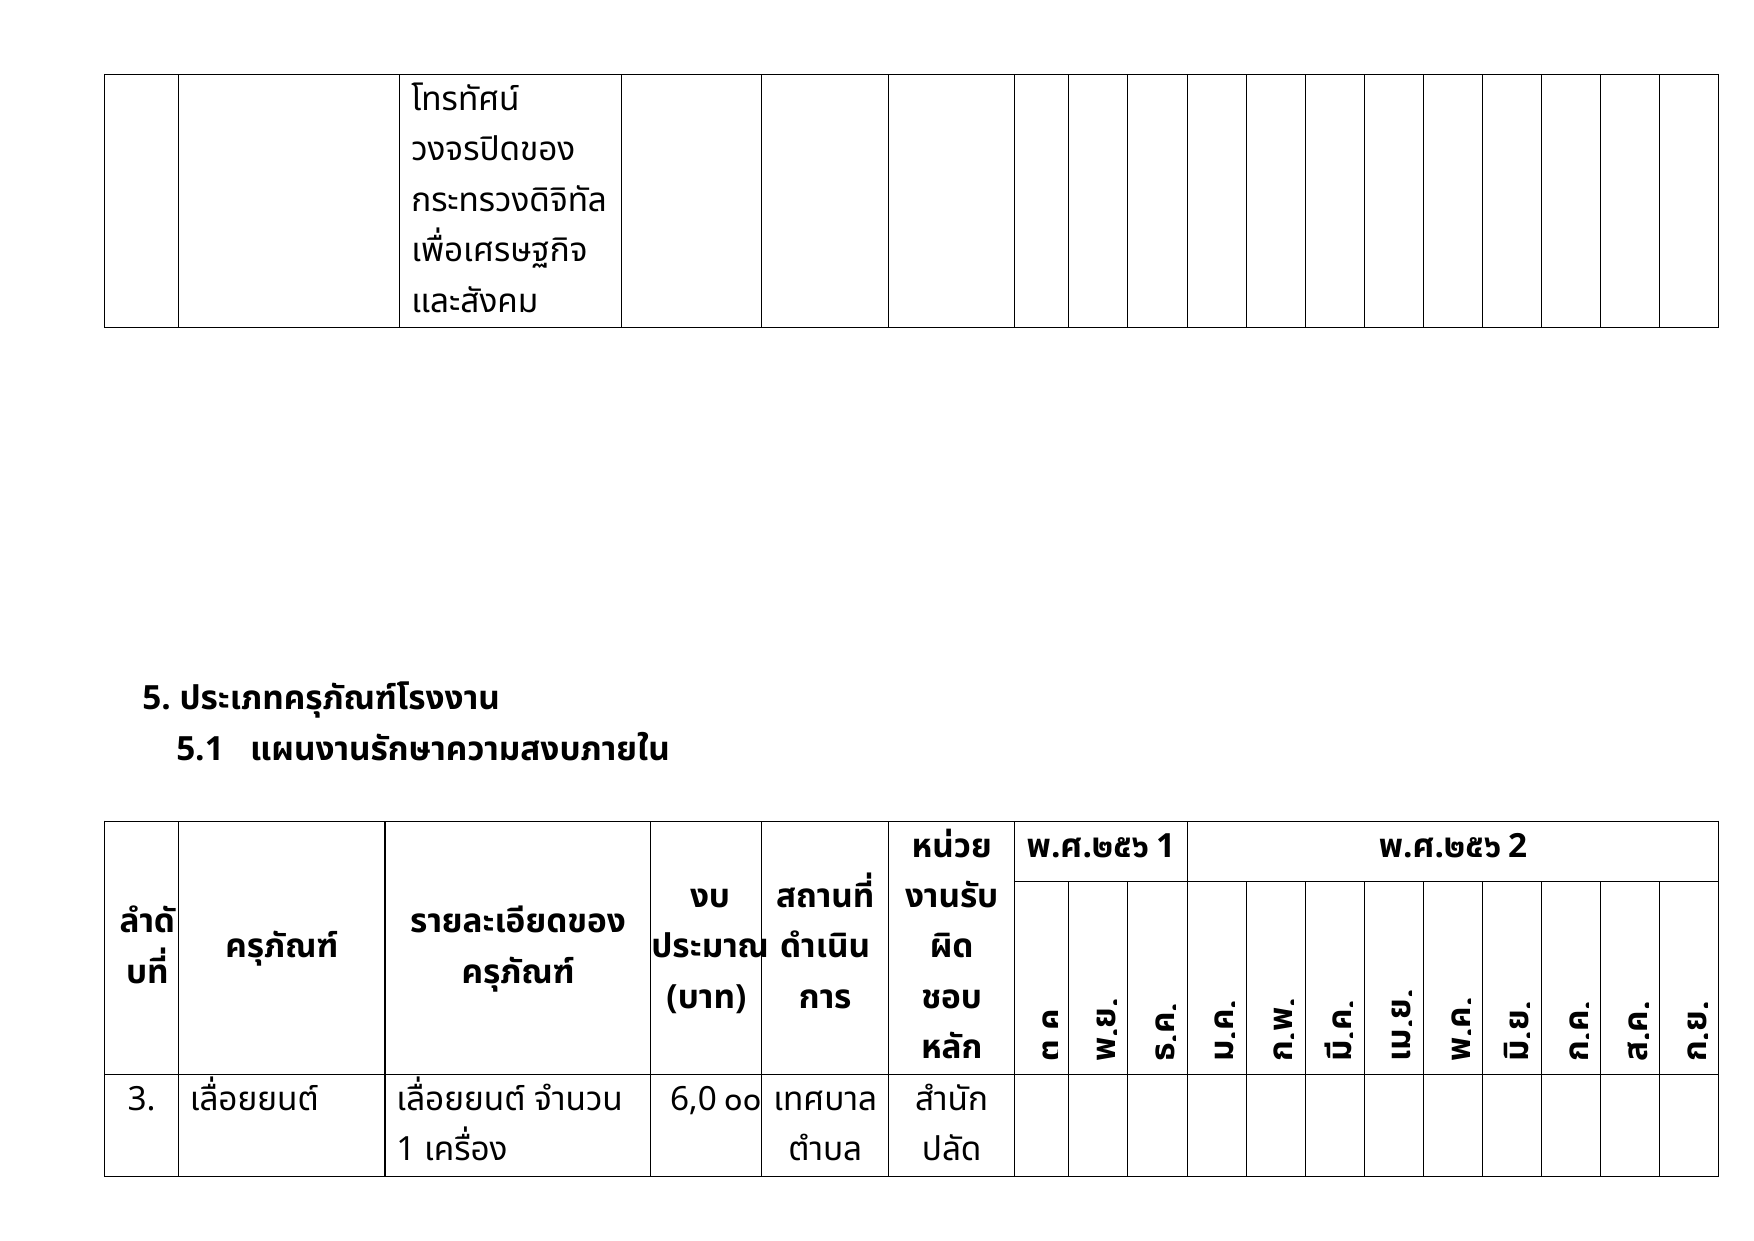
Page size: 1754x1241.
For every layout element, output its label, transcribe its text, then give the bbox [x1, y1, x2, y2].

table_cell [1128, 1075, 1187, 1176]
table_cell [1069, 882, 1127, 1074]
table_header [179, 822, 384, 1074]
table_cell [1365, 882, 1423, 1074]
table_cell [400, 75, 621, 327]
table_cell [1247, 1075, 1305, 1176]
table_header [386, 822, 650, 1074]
list 5.1 แผนงานรักษาความสงบภายใน [150, 724, 1679, 775]
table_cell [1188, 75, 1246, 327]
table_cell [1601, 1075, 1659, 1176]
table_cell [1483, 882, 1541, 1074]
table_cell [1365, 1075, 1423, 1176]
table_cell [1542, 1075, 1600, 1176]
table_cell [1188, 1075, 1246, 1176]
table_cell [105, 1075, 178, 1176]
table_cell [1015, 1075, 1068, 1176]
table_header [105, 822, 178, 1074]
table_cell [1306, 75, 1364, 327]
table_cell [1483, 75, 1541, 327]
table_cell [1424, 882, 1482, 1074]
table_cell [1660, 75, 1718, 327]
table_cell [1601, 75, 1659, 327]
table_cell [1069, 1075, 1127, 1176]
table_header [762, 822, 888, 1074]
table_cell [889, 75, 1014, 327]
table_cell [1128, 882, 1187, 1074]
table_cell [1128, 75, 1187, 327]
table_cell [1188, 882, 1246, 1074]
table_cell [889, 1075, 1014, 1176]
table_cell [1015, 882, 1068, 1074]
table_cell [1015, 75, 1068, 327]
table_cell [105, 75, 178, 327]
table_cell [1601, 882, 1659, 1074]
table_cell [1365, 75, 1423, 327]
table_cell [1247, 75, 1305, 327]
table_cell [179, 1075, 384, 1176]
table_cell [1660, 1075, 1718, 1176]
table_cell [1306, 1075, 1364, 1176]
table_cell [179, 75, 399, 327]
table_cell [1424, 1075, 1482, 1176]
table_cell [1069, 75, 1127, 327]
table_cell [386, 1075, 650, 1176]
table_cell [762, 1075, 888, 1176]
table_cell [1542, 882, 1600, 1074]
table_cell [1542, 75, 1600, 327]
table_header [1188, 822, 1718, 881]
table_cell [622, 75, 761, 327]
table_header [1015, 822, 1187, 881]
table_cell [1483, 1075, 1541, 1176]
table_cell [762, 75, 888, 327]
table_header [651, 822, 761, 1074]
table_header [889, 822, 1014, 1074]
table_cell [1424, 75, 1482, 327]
list 5. ประเภทครุภัณฑ์โรงงาน [142, 674, 1679, 724]
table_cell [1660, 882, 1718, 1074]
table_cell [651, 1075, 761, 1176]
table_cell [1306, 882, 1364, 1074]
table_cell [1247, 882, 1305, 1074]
